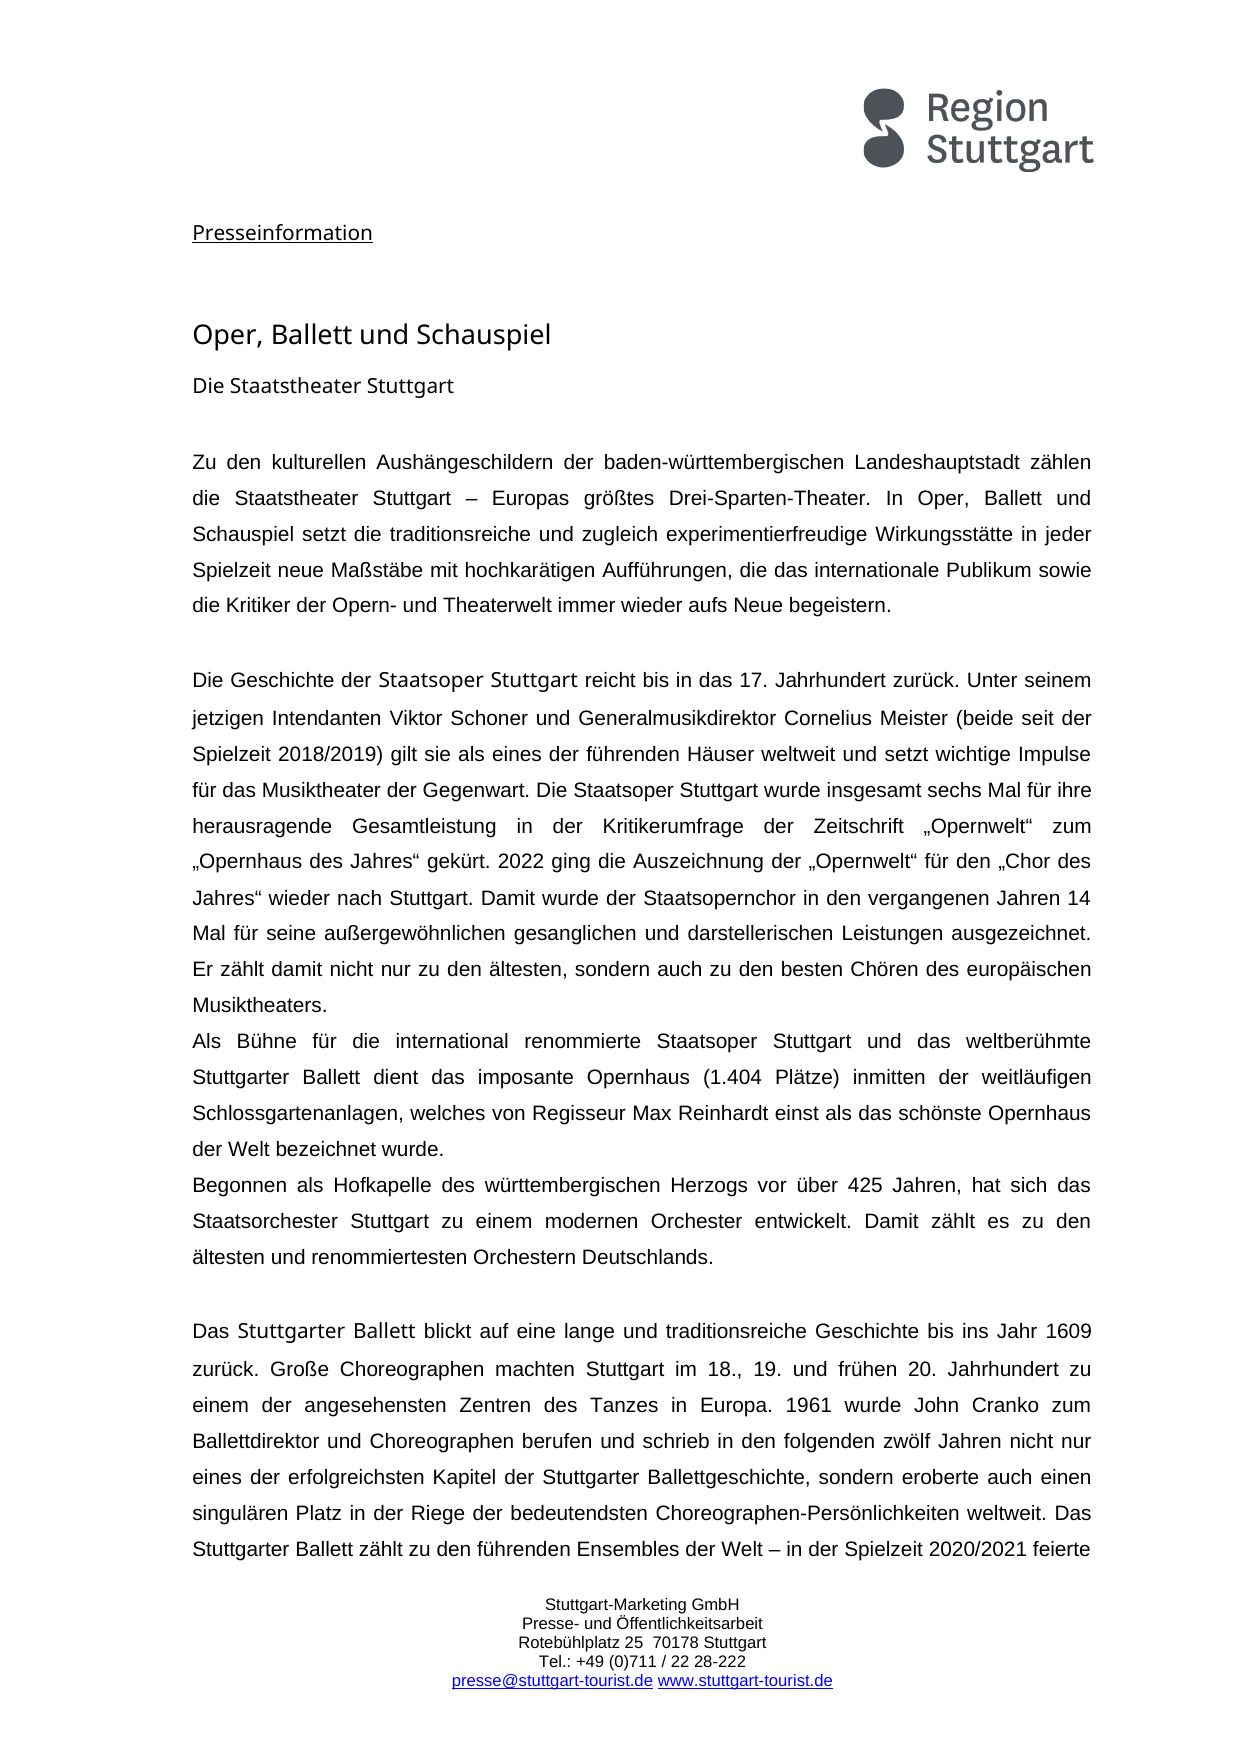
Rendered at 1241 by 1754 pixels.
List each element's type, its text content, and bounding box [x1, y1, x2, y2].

text Oper, Ballett und Schauspiel [192, 316, 1093, 353]
text Presseinformation [192, 218, 1093, 246]
text Begonnen als Hofkapelle des württembergischen Herzogs vor über 425 Jahren, hat sich das Staatsorchester Stuttgart zu einem modernen Orchester entwickelt. Damit zählt es zu den ältesten und renommiertesten Orchestern Deutschlands. [192, 1173, 1093, 1269]
text Zu den kulturellen Aushängeschildern der baden-württembergischen Landeshauptstadt zählen die Staatstheater Stuttgart – Europas größtes Drei-Sparten-Theater. In Oper, Ballett und Schauspiel setzt die traditionsreiche und zugleich experimentierfreudige Wirkungsstätte in jeder Spielzeit neue Maßstäbe mit hochkarätigen Aufführungen, die das internationale Publikum sowie die Kritiker der Opern- und Theaterwelt immer wieder aufs Neue begeistern. [192, 449, 1093, 617]
text Die Staatstheater Stuttgart [192, 371, 1093, 399]
text Als Bühne für die international renommierte Staatsoper Stuttgart und das weltberühmte Stuttgarter Ballett dient das imposante Opernhaus (1.404 Plätze) inmitten der weitläufigen Schlossgartenanlagen, welches von Regisseur Max Reinhardt einst als das schönste Opernhaus der Welt bezeichnet wurde. [192, 1029, 1093, 1161]
picture [824, 58, 1120, 190]
text Die Geschichte der Staatsoper Stuttgart reicht bis in das 17. Jahrhundert zurück. Unter seinem jetzigen Intendanten Viktor Schoner und Generalmusikdirektor Cornelius Meister (beide seit der Spielzeit 2018/2019) gilt sie als eines der führenden Häuser weltweit und setzt wichtige Impulse für das Musiktheater der Gegenwart. Die Staatsoper Stuttgart wurde insgesamt sechs Mal für ihre herausragende Gesamtleistung in der Kritikerumfrage der Zeitschrift „Opernwelt“ zum „Opernhaus des Jahres“ gekürt. 2022 ging die Auszeichnung der „Opernwelt“ für den „Chor des Jahres“ wieder nach Stuttgart. Damit wurde der Staatsopernchor in den vergangenen Jahren 14 Mal für seine außergewöhnlichen gesanglichen und darstellerischen Leistungen ausgezeichnet. Er zählt damit nicht nur zu den ältesten, sondern auch zu den besten Chören des europäischen Musiktheaters. [192, 665, 1093, 1017]
